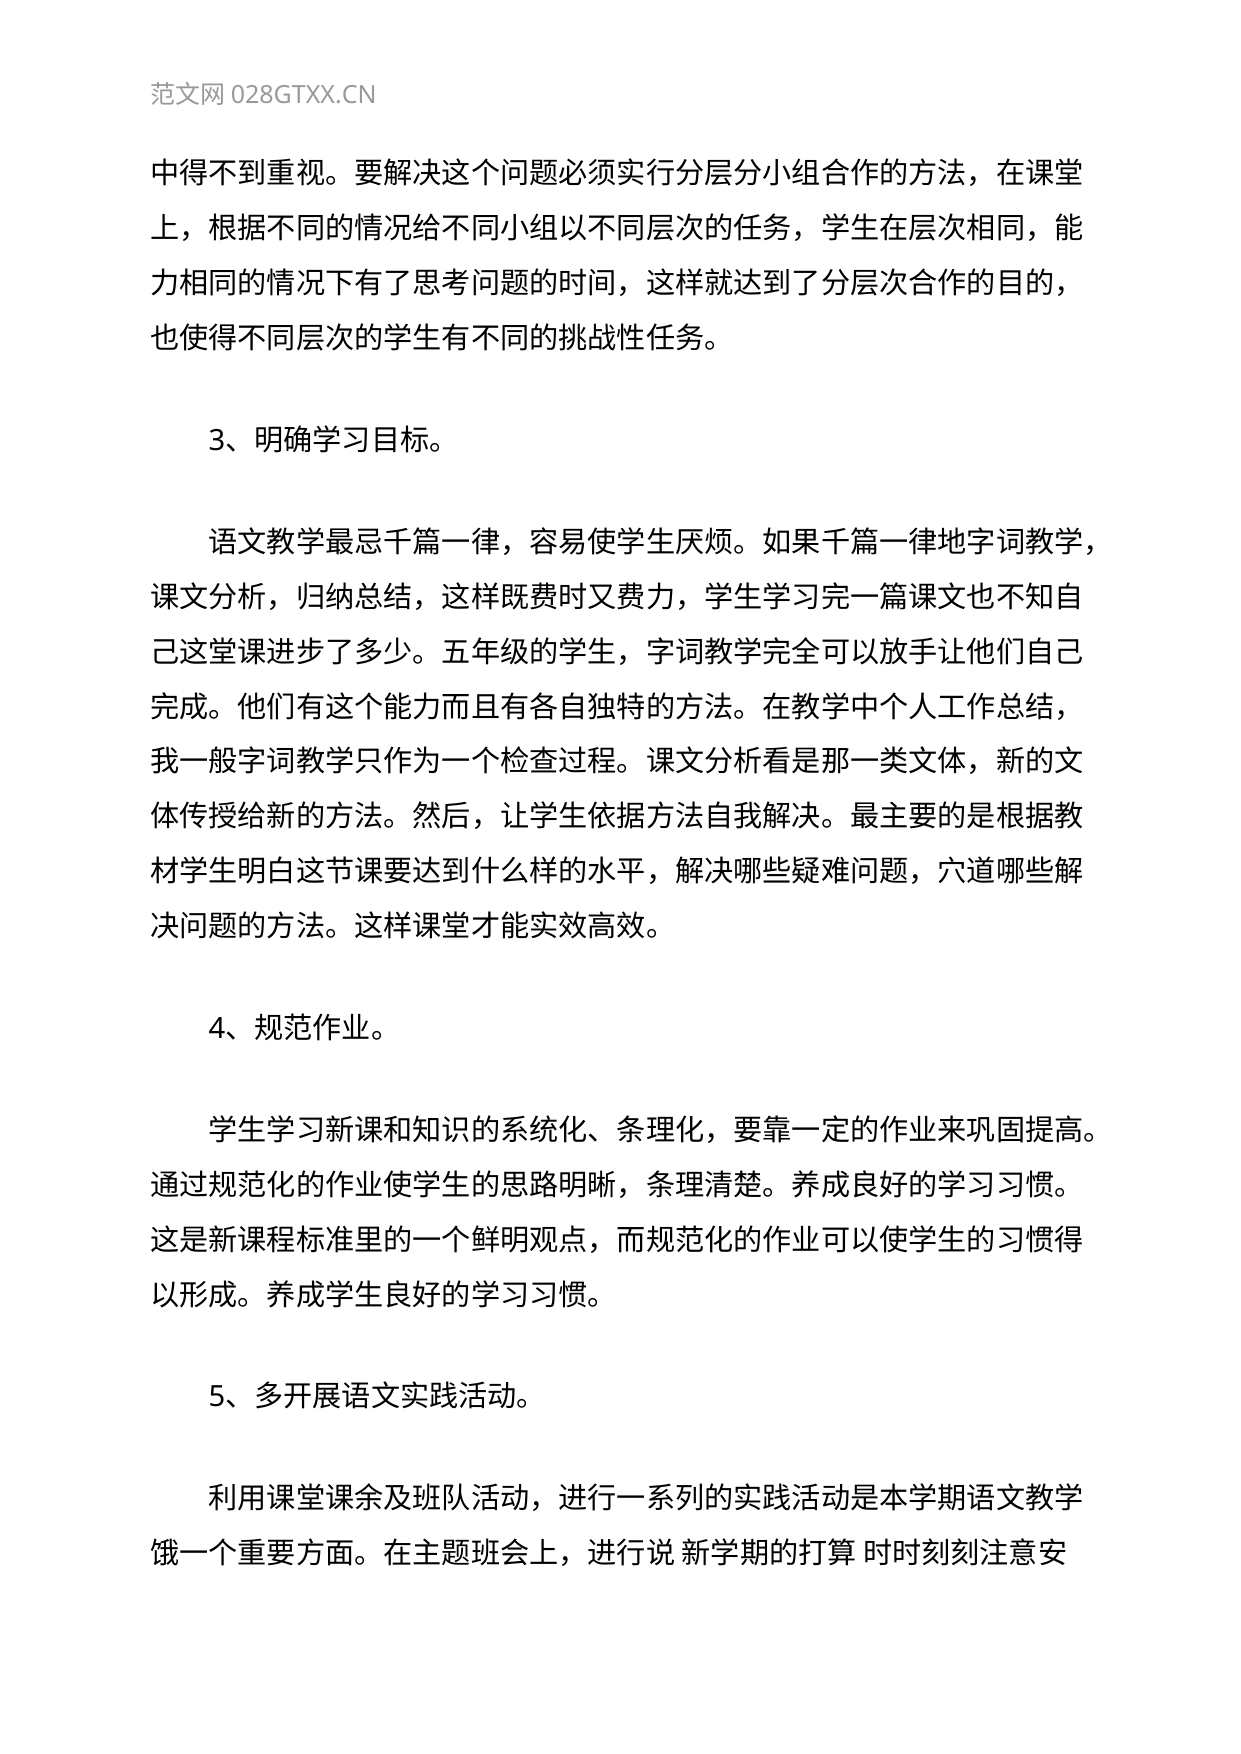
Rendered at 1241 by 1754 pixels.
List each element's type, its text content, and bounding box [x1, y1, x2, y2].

text 5、多开展语文实践活动。 [150, 1373, 1090, 1415]
text 语文教学最忌千篇一律，容易使学生厌烦。如果千篇一律地字词教学，课文分析，归纳总结，这样既费时又费力，学生学习完一篇课文也不知自己这堂课进步了多少。五年级的学生，字词教学完全可以放手让他们自己完成。他们有这个能力而且有各自独特的方法。在教学中个人工作总结，我一般字词教学只作为一个检查过程。课文分析看是那一类文体，新的文体传授给新的方法。然后，让学生依据方法自我解决。最主要的是根据教材学生明白这节课要达到什么样的水平，解决哪些疑难问题，穴道哪些解决问题的方法。这样课堂才能实效高效。 [150, 518, 1090, 945]
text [150, 150, 1090, 357]
text 3、明确学习目标。 [150, 416, 1090, 459]
text 学生学习新课和知识的系统化、条理化，要靠一定的作业来巩固提高。通过规范化的作业使学生的思路明晰，条理清楚。养成良好的学习习惯。这是新课程标准里的一个鲜明观点，而规范化的作业可以使学生的习惯得以形成。养成学生良好的学习习惯。 [150, 1106, 1090, 1313]
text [150, 1475, 1090, 1572]
text 4、规范作业。 [150, 1004, 1090, 1047]
